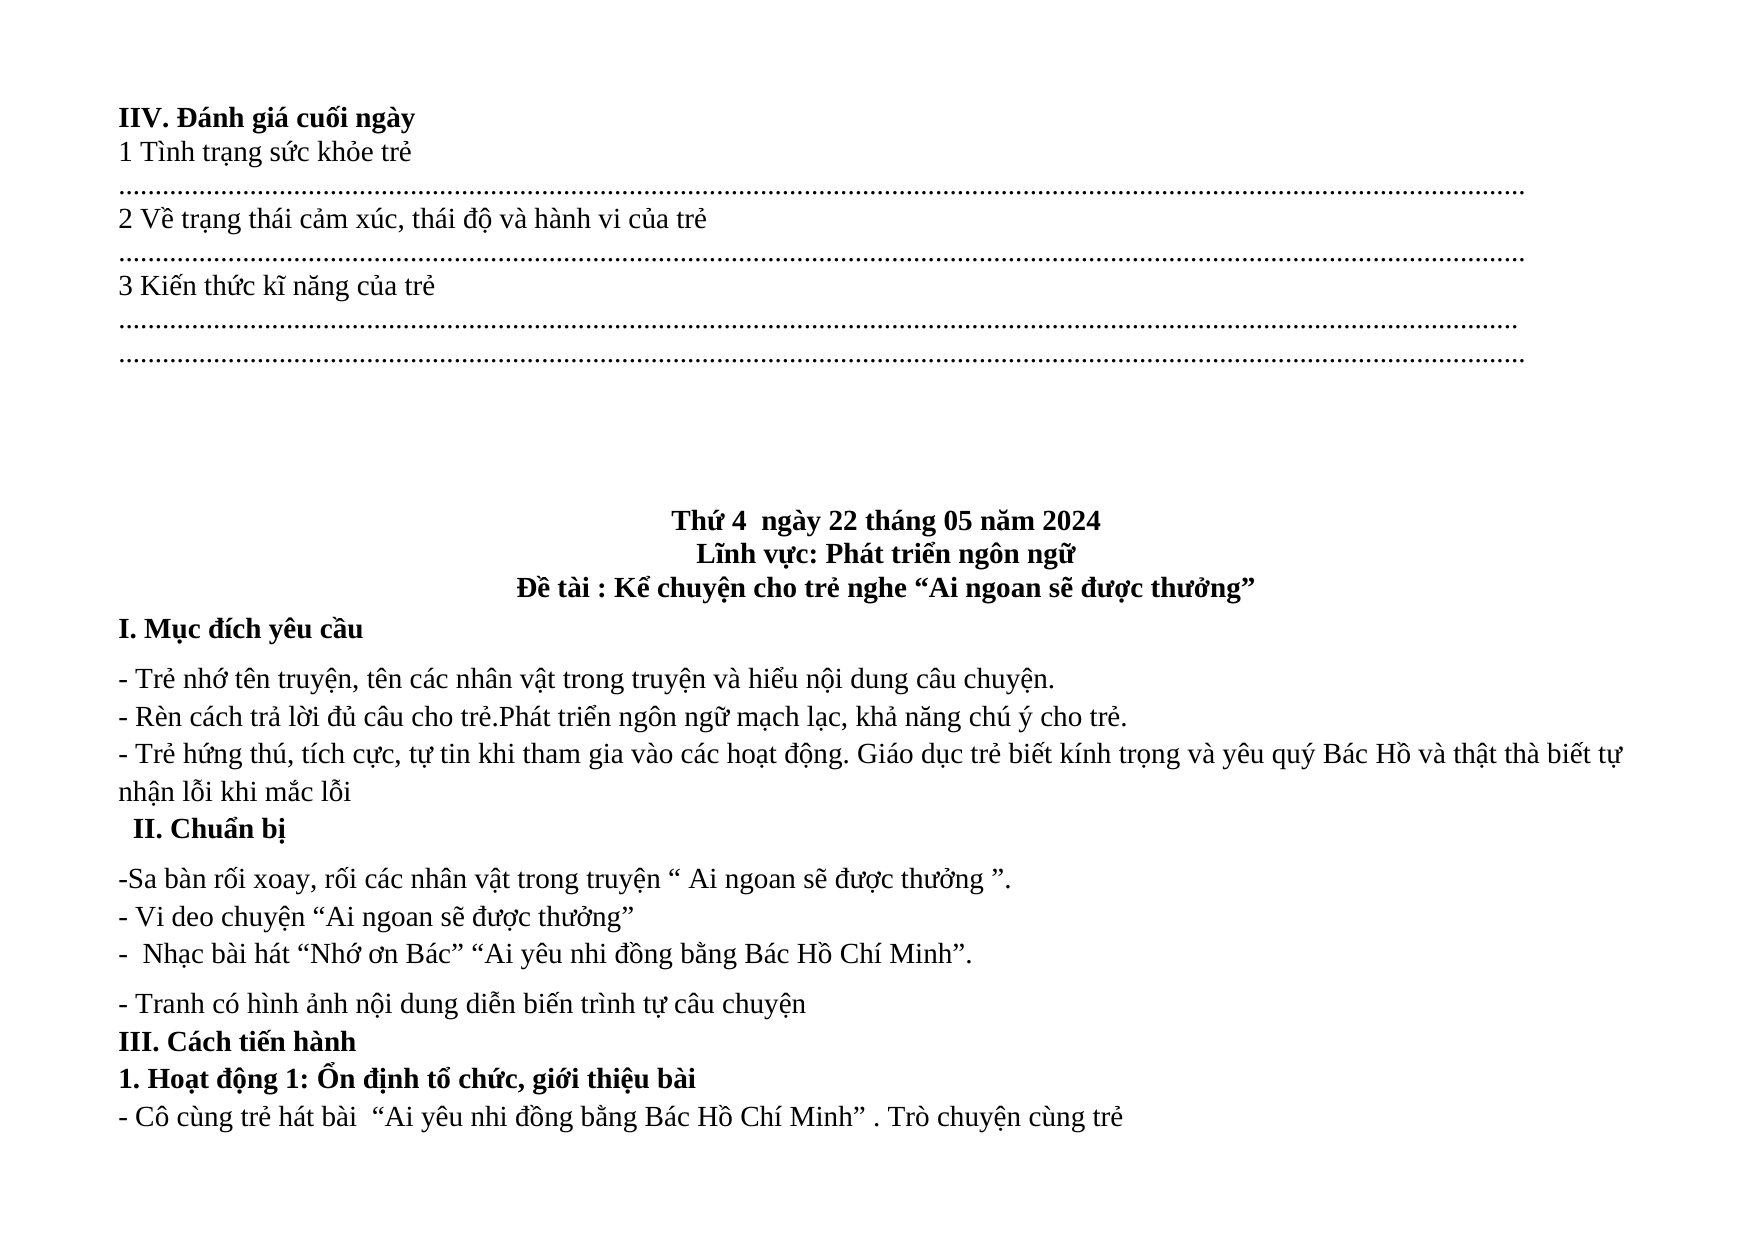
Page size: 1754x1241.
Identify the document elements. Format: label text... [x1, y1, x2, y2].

text Thứ 4 ngày 22 tháng 05 năm 2024 [118, 503, 1653, 536]
text Lĩnh vực: Phát triển ngôn ngữ [118, 536, 1653, 570]
text 2 Về trạng thái cảm xúc, thái độ và hành vi của trẻ [118, 201, 1653, 234]
text - Tranh có hình ảnh nội dung diễn biến trình tự câu chuyện III. Cách tiến hành 1. Hoạt động 1: Ổn định tổ chức, giới thiệu bài - Cô cùng trẻ hát bài “Ai yêu nhi đồng bằng Bác Hồ Chí Minh” . Trò chuyện cùng trẻ [118, 983, 1653, 1133]
text IIV. Đánh giá cuối ngày [118, 100, 1653, 134]
text ................................................................................................................................................................................................. [118, 335, 1653, 369]
text -Sa bàn rối xoay, rối các nhân vật trong truyện “ Ai ngoan sẽ được thưởng ”. - Vi deo chuyện “Ai ngoan sẽ được thưởng” - Nhạc bài hát “Nhớ ơn Bác” “Ai yêu nhi đồng bằng Bác Hồ Chí Minh”. [118, 858, 1653, 971]
text ................................................................................................................................................................................................. [118, 234, 1653, 268]
text 1 Tình trạng sức khỏe trẻ [118, 134, 1653, 167]
text 3 Kiến thức kĩ năng của trẻ [118, 268, 1653, 302]
text - Rèn cách trả lời đủ câu cho trẻ.Phát triển ngôn ngữ mạch lạc, khả năng chú ý cho trẻ. [118, 696, 1653, 733]
text - Trẻ nhớ tên truyện, tên các nhân vật trong truyện và hiểu nội dung câu chuyện. [118, 658, 1653, 696]
text I. Mục đích yêu cầu [118, 608, 1653, 646]
text Đề tài : Kể chuyện cho trẻ nghe “Ai ngoan sẽ được thưởng” [118, 570, 1653, 603]
text ................................................................................................................................................................................................ [118, 302, 1653, 335]
text II. Chuẩn bị [118, 808, 1653, 846]
text ................................................................................................................................................................................................. [118, 167, 1653, 201]
text - Trẻ hứng thú, tích cực, tự tin khi tham gia vào các hoạt động. Giáo dục trẻ biết kính trọng và yêu quý Bác Hồ và thật thà biết tự nhận lỗi khi mắc lỗi [118, 733, 1653, 808]
